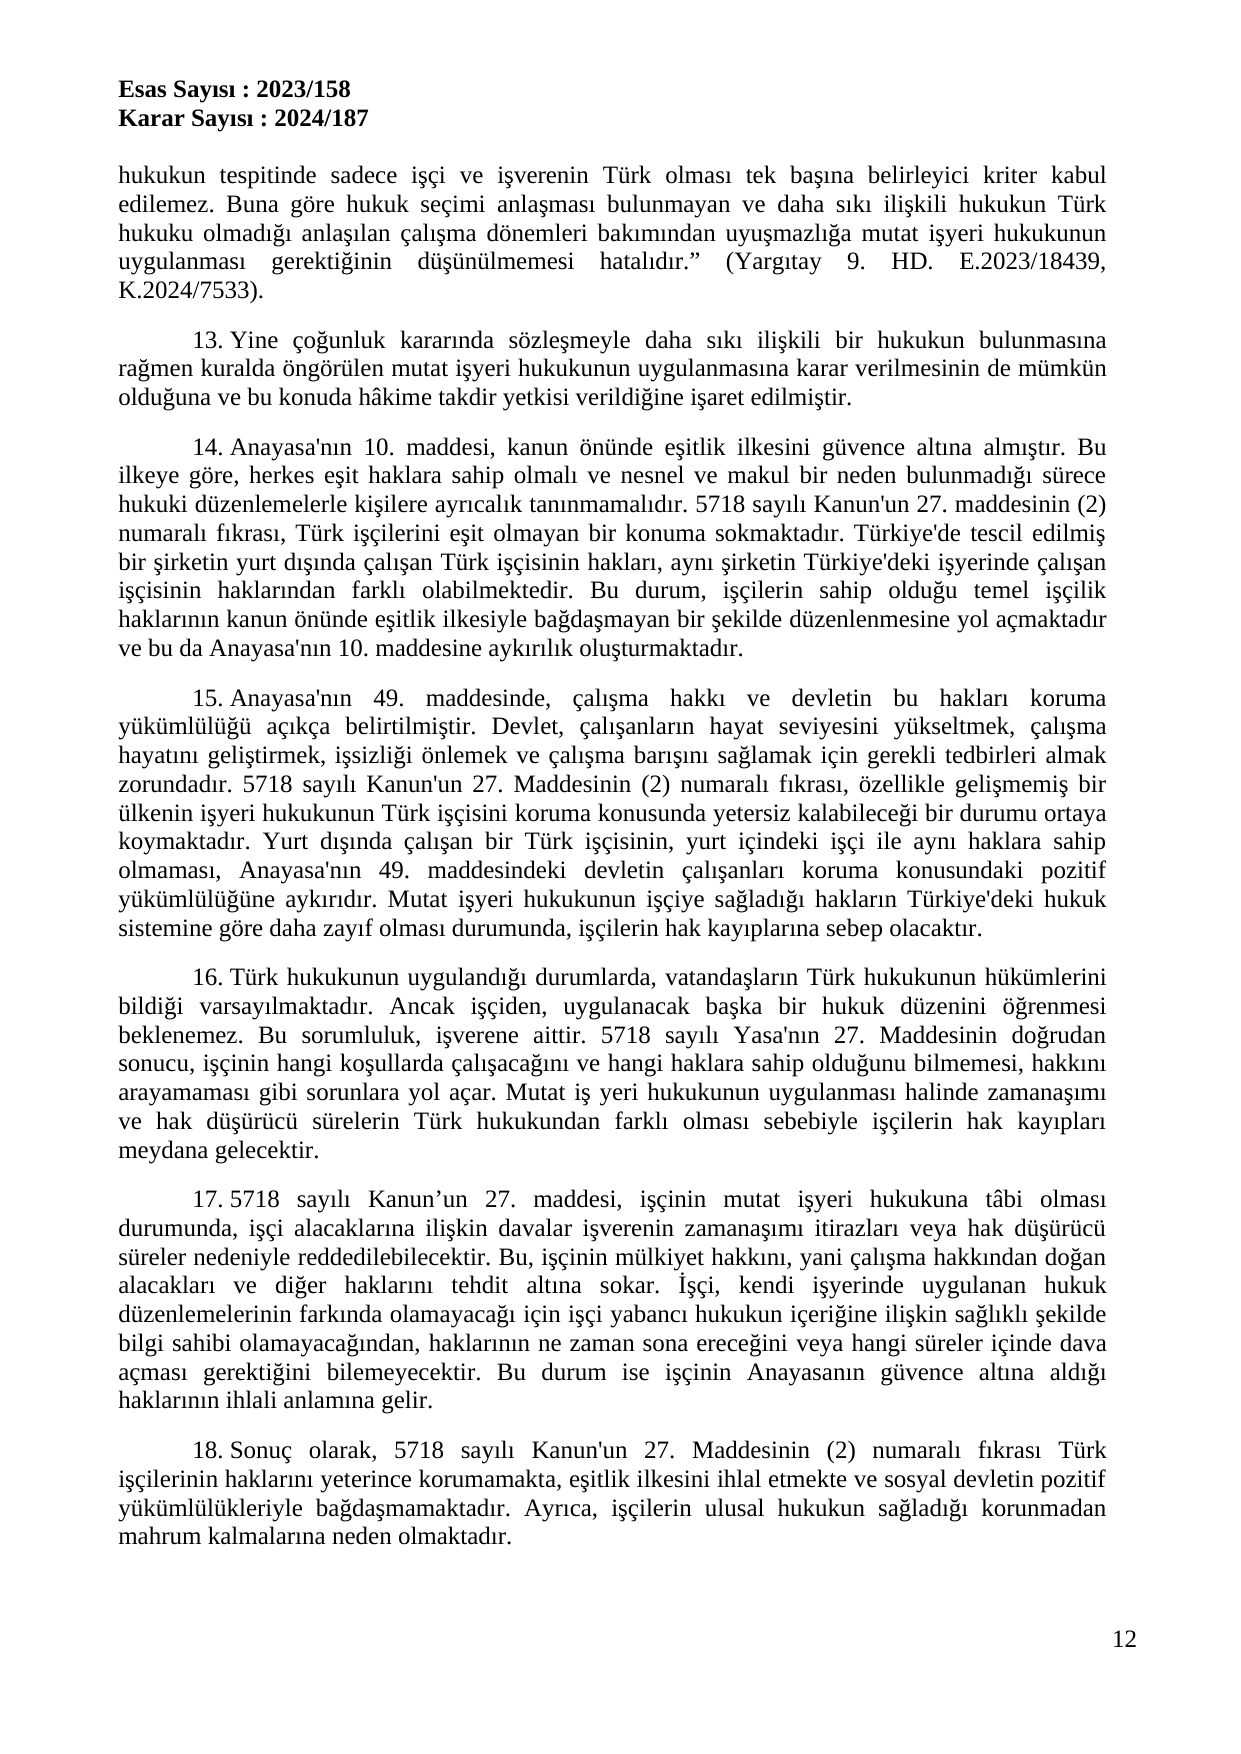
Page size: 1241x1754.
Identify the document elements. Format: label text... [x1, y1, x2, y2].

list Anayasa'nın 49. maddesinde, çalışma hakkı ve devletin bu hakları koruma yükümlülüğü açıkça belirtilmiştir. Devlet, çalışanların hayat seviyesini yükseltmek, çalışma hayatını geliştirmek, işsizliği önlemek ve çalışma barışını sağlamak için gerekli tedbirleri almak zorundadır. 5718 sayılı Kanun'un 27. Maddesinin (2) numaralı fıkrası, özellikle gelişmemiş bir ülkenin işyeri hukukunun Türk işçisini koruma konusunda yetersiz kalabileceği bir durumu ortaya koymaktadır. Yurt dışında çalışan bir Türk işçisinin, yurt içindeki işçi ile aynı haklara sahip olmaması, Anayasa'nın 49. maddesindeki devletin çalışanları koruma konusundaki pozitif yükümlülüğüne aykırıdır. Mutat işyeri hukukunun işçiye sağladığı hakların Türkiye'deki hukuk sistemine göre daha zayıf olması durumunda, işçilerin hak kayıplarına sebep olacaktır. [118, 683, 1107, 941]
list Yine çoğunluk kararında sözleşmeyle daha sıkı ilişkili bir hukukun bulunmasına rağmen kuralda öngörülen mutat işyeri hukukunun uygulanmasına karar verilmesinin de mümkün olduğuna ve bu konuda hâkime takdir yetkisi verildiğine işaret edilmiştir. [118, 325, 1107, 411]
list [118, 160, 1107, 304]
list Sonuç olarak, 5718 sayılı Kanun'un 27. Maddesinin (2) numaralı fıkrası Türk işçilerinin haklarını yeterince korumamakta, eşitlik ilkesini ihlal etmekte ve sosyal devletin pozitif yükümlülükleriyle bağdaşmamaktadır. Ayrıca, işçilerin ulusal hukukun sağladığı korunmadan mahrum kalmalarına neden olmaktadır. [118, 1435, 1107, 1550]
list Türk hukukunun uygulandığı durumlarda, vatandaşların Türk hukukunun hükümlerini bildiği varsayılmaktadır. Ancak işçiden, uygulanacak başka bir hukuk düzenini öğrenmesi beklenemez. Bu sorumluluk, işverene aittir. 5718 sayılı Yasa'nın 27. Maddesinin doğrudan sonucu, işçinin hangi koşullarda çalışacağını ve hangi haklara sahip olduğunu bilmemesi, hakkını arayamaması gibi sorunlara yol açar. Mutat iş yeri hukukunun uygulanması halinde zamanaşımı ve hak düşürücü sürelerin Türk hukukundan farklı olması sebebiyle işçilerin hak kayıpları meydana gelecektir. [118, 962, 1107, 1163]
list Anayasa'nın 10. maddesi, kanun önünde eşitlik ilkesini güvence altına almıştır. Bu ilkeye göre, herkes eşit haklara sahip olmalı ve nesnel ve makul bir neden bulunmadığı sürece hukuki düzenlemelerle kişilere ayrıcalık tanınmamalıdır. 5718 sayılı Kanun'un 27. maddesinin (2) numaralı fıkrası, Türk işçilerini eşit olmayan bir konuma sokmaktadır. Türkiye'de tescil edilmiş bir şirketin yurt dışında çalışan Türk işçisinin hakları, aynı şirketin Türkiye'deki işyerinde çalışan işçisinin haklarından farklı olabilmektedir. Bu durum, işçilerin sahip olduğu temel işçilik haklarının kanun önünde eşitlik ilkesiyle bağdaşmayan bir şekilde düzenlenmesine yol açmaktadır ve bu da Anayasa'nın 10. maddesine aykırılık oluşturmaktadır. [118, 432, 1107, 662]
list 5718 sayılı Kanun’un 27. maddesi, işçinin mutat işyeri hukukuna tâbi olması durumunda, işçi alacaklarına ilişkin davalar işverenin zamanaşımı itirazları veya hak düşürücü süreler nedeniyle reddedilebilecektir. Bu, işçinin mülkiyet hakkını, yani çalışma hakkından doğan alacakları ve diğer haklarını tehdit altına sokar. İşçi, kendi işyerinde uygulanan hukuk düzenlemelerinin farkında olamayacağı için işçi yabancı hukukun içeriğine ilişkin sağlıklı şekilde bilgi sahibi olamayacağından, haklarının ne zaman sona ereceğini veya hangi süreler içinde dava açması gerektiğini bilemeyecektir. Bu durum ise işçinin Anayasanın güvence altına aldığı haklarının ihlali anlamına gelir. [118, 1184, 1107, 1414]
